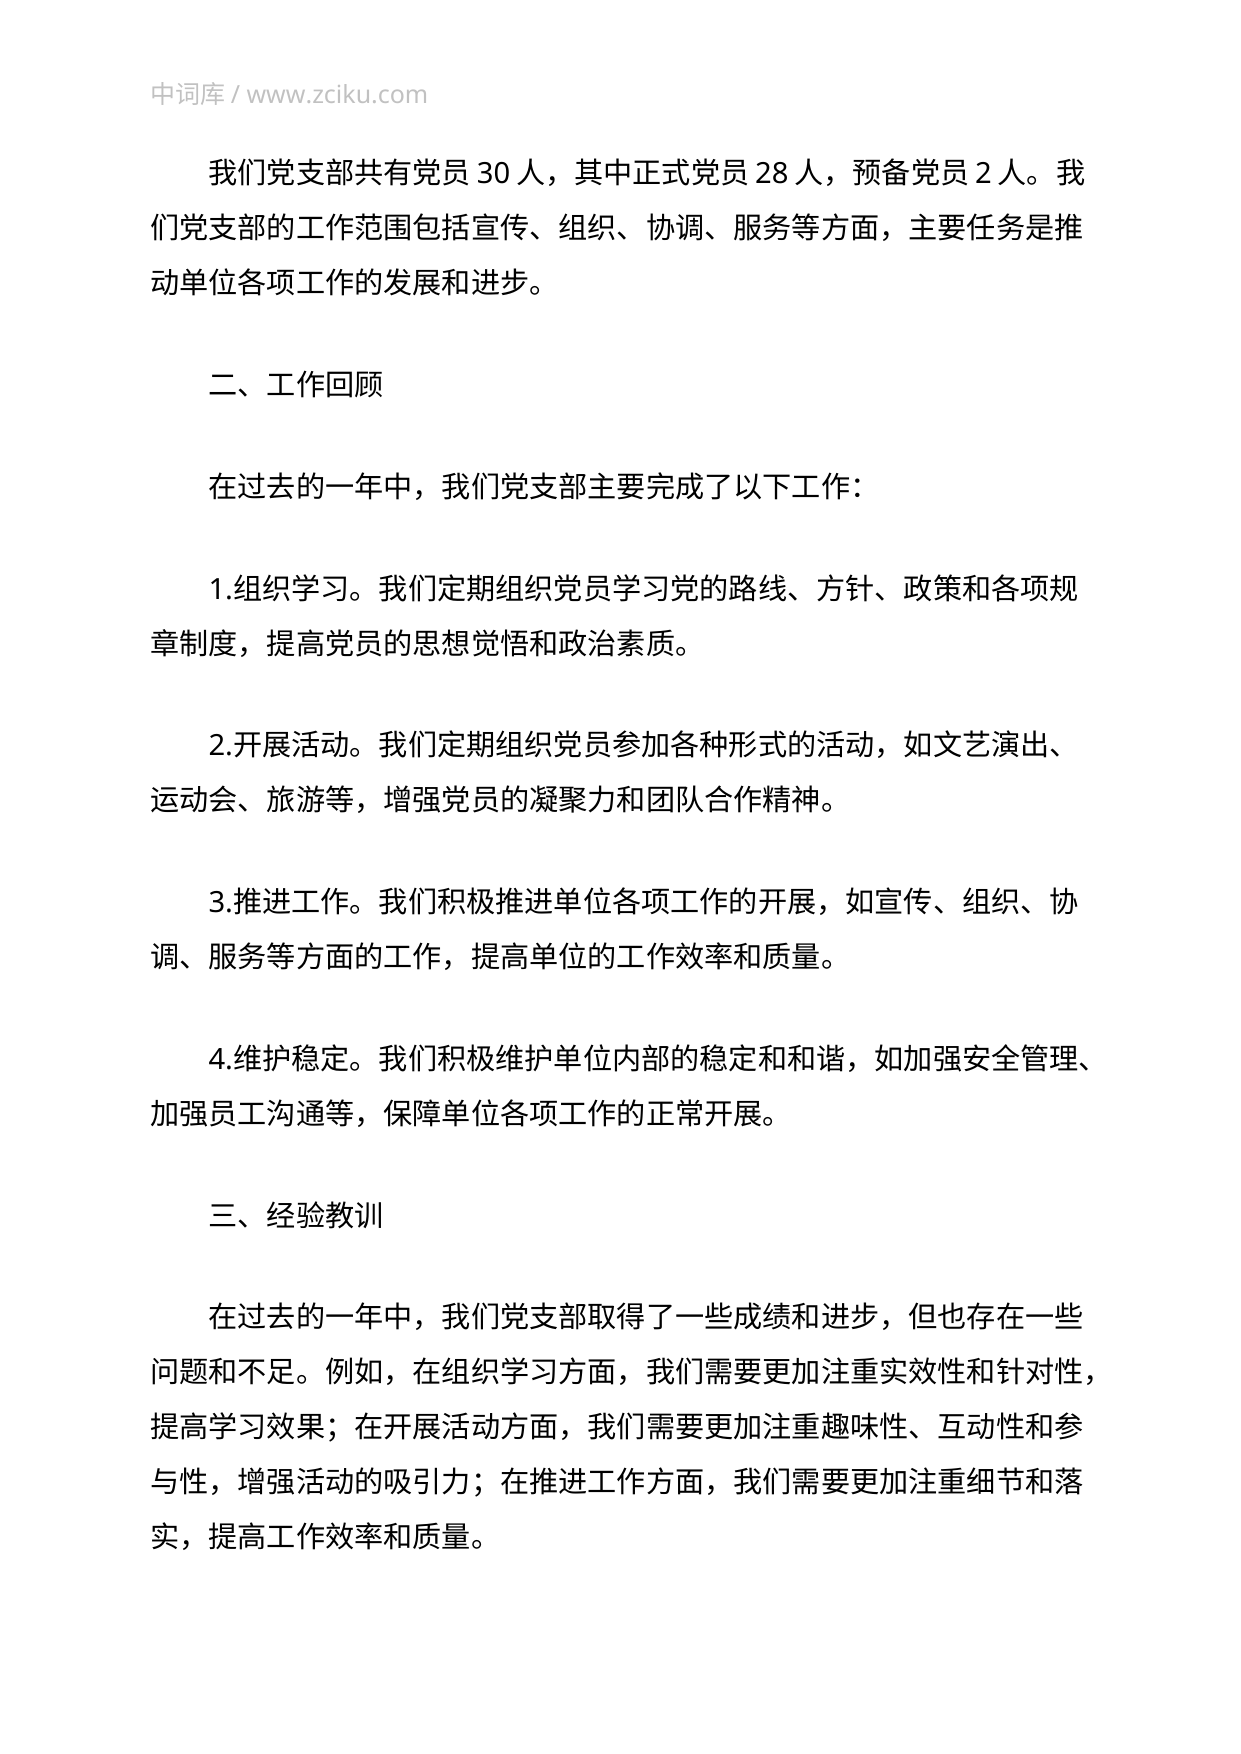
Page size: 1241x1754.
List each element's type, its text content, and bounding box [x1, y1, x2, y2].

text 3.推进工作。我们积极推进单位各项工作的开展，如宣传、组织、协调、服务等方面的工作，提高单位的工作效率和质量。 [150, 879, 1090, 976]
text 在过去的一年中，我们党支部取得了一些成绩和进步，但也存在一些问题和不足。例如，在组织学习方面，我们需要更加注重实效性和针对性，提高学习效果；在开展活动方面，我们需要更加注重趣味性、互动性和参与性，增强活动的吸引力；在推进工作方面，我们需要更加注重细节和落实，提高工作效率和质量。 [150, 1294, 1090, 1556]
text 2.开展活动。我们定期组织党员参加各种形式的活动，如文艺演出、运动会、旅游等，增强党员的凝聚力和团队合作精神。 [150, 722, 1090, 819]
text 1.组织学习。我们定期组织党员学习党的路线、方针、政策和各项规章制度，提高党员的思想觉悟和政治素质。 [150, 565, 1090, 662]
text 在过去的一年中，我们党支部主要完成了以下工作： [150, 463, 1090, 506]
text 二、工作回顾 [150, 362, 1090, 404]
text 三、经验教训 [150, 1192, 1090, 1234]
text 4.维护稳定。我们积极维护单位内部的稳定和和谐，如加强安全管理、加强员工沟通等，保障单位各项工作的正常开展。 [150, 1036, 1090, 1133]
text 我们党支部共有党员30人，其中正式党员28人，预备党员2人。我们党支部的工作范围包括宣传、组织、协调、服务等方面，主要任务是推动单位各项工作的发展和进步。 [150, 150, 1090, 302]
